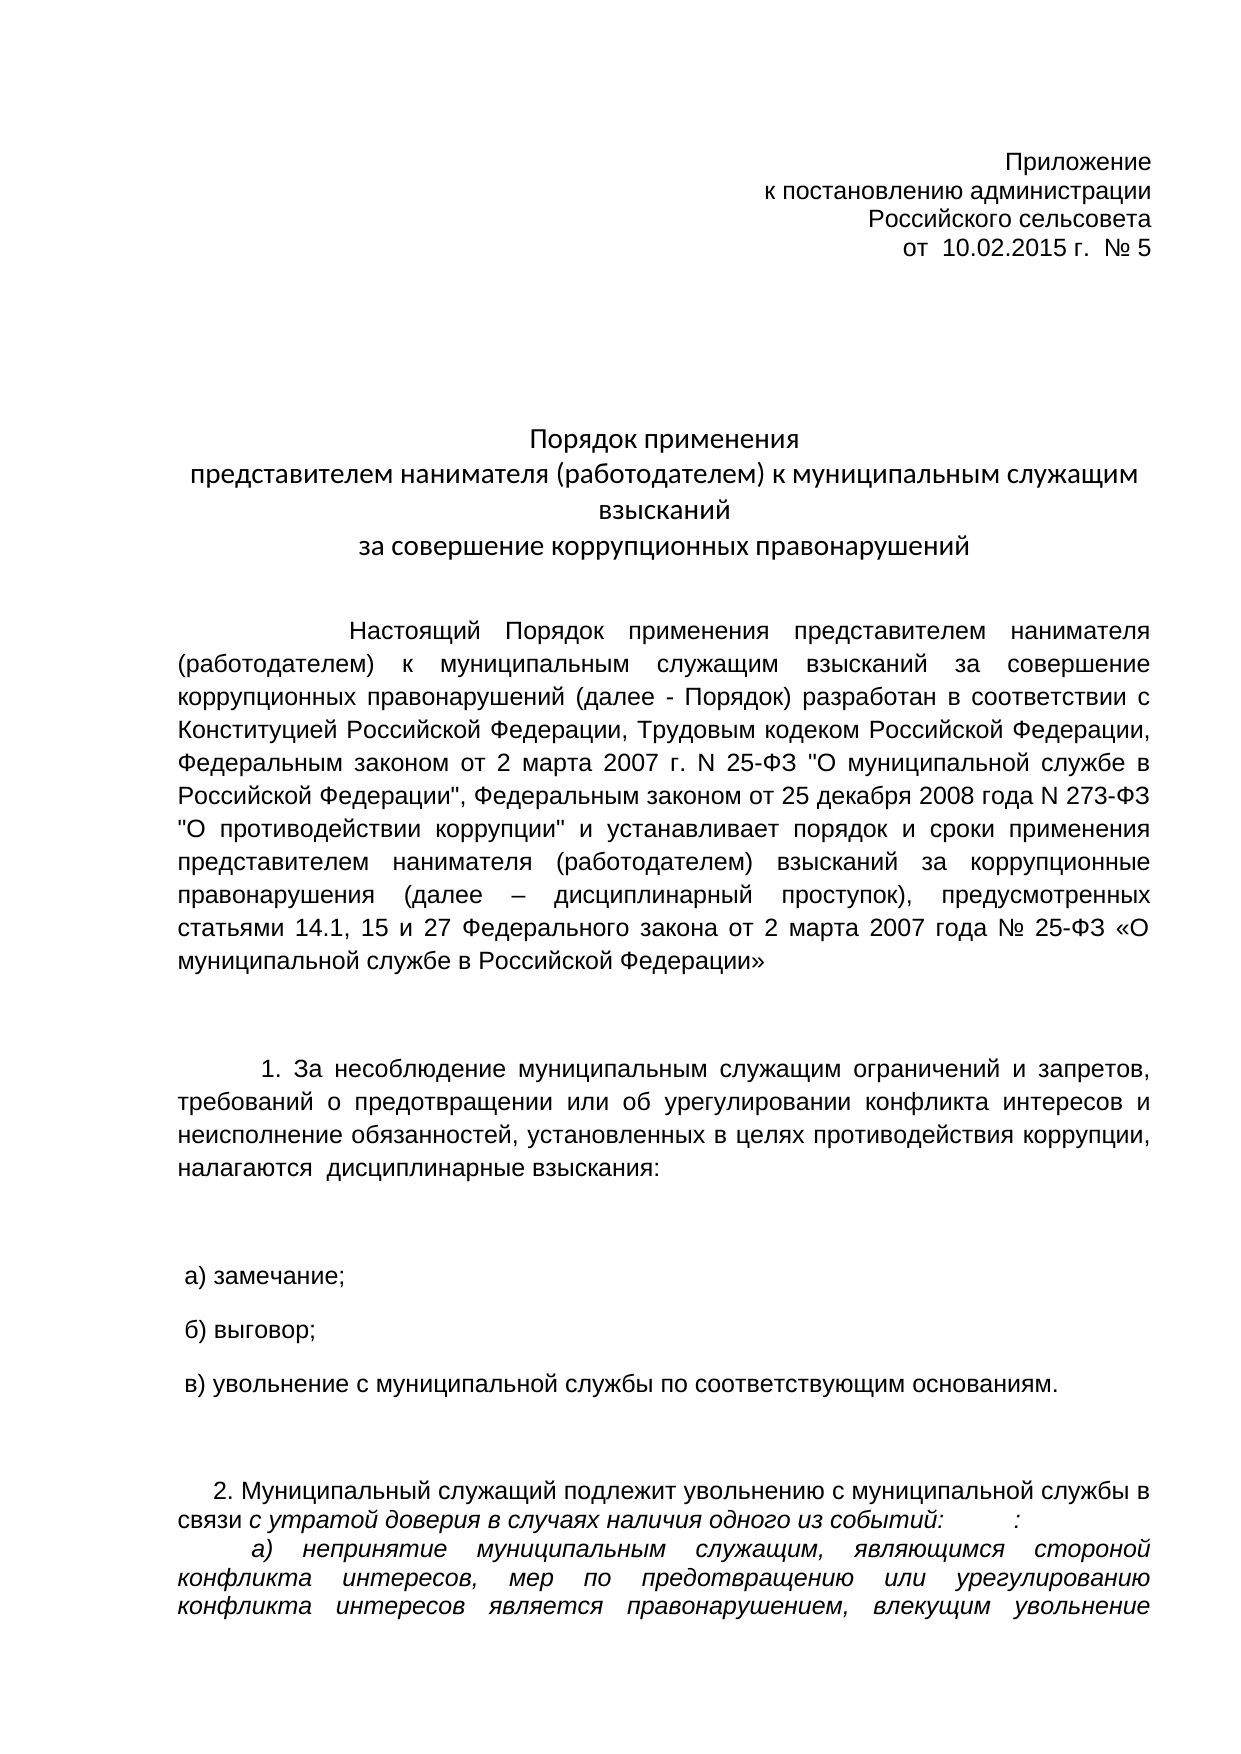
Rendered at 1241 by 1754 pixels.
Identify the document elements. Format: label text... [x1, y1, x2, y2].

text представителем нанимателя (работодателем) к муниципальным служащим взысканий [177, 455, 1152, 527]
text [177, 1534, 1152, 1620]
text Российского сельсовета [177, 204, 1152, 233]
text б) выговор; [177, 1315, 1152, 1343]
text а) замечание; [177, 1261, 1152, 1289]
text в) увольнение с муниципальной службы по соответствующим основаниям. [177, 1368, 1152, 1397]
text 1. За несоблюдение муниципальным служащим ограничений и запретов, требований о предотвращении или об урегулировании конфликта интересов и неисполнение обязанностей, установленных в целях противодействия коррупции, налагаются дисциплинарные взыскания: [177, 1054, 1152, 1182]
text Порядок применения [177, 420, 1152, 455]
text 2. Муниципальный служащий подлежит увольнению с муниципальной службы в связи с утратой доверия в случаях наличия одного из событий: : [177, 1476, 1152, 1534]
text от 10.02.2015 г. № 5 [177, 233, 1152, 262]
text за совершение коррупционных правонарушений [177, 527, 1152, 562]
text Настоящий Порядок применения представителем нанимателя (работодателем) к муниципальным служащим взысканий за совершение коррупционных правонарушений (далее - Порядок) разработан в соответствии с Конституцией Российской Федерации, Трудовым кодеком Российской Федерации, Федеральным законом от 2 марта . N 25-ФЗ "О муниципальной службе в Российской Федерации", Федеральным законом от 25 декабря 2008 года N 273-ФЗ "О противодействии коррупции" и устанавливает порядок и сроки применения представителем нанимателя (работодателем) взысканий за коррупционные правонарушения (далее – дисциплинарный проступок), предусмотренных статьями 14.1, 15 и 27 Федерального закона от 2 марта 2007 года № 25-ФЗ «О муниципальной службе в Российской Федерации» [177, 616, 1152, 975]
text Приложение [177, 147, 1152, 176]
text к постановлению администрации [177, 176, 1152, 204]
